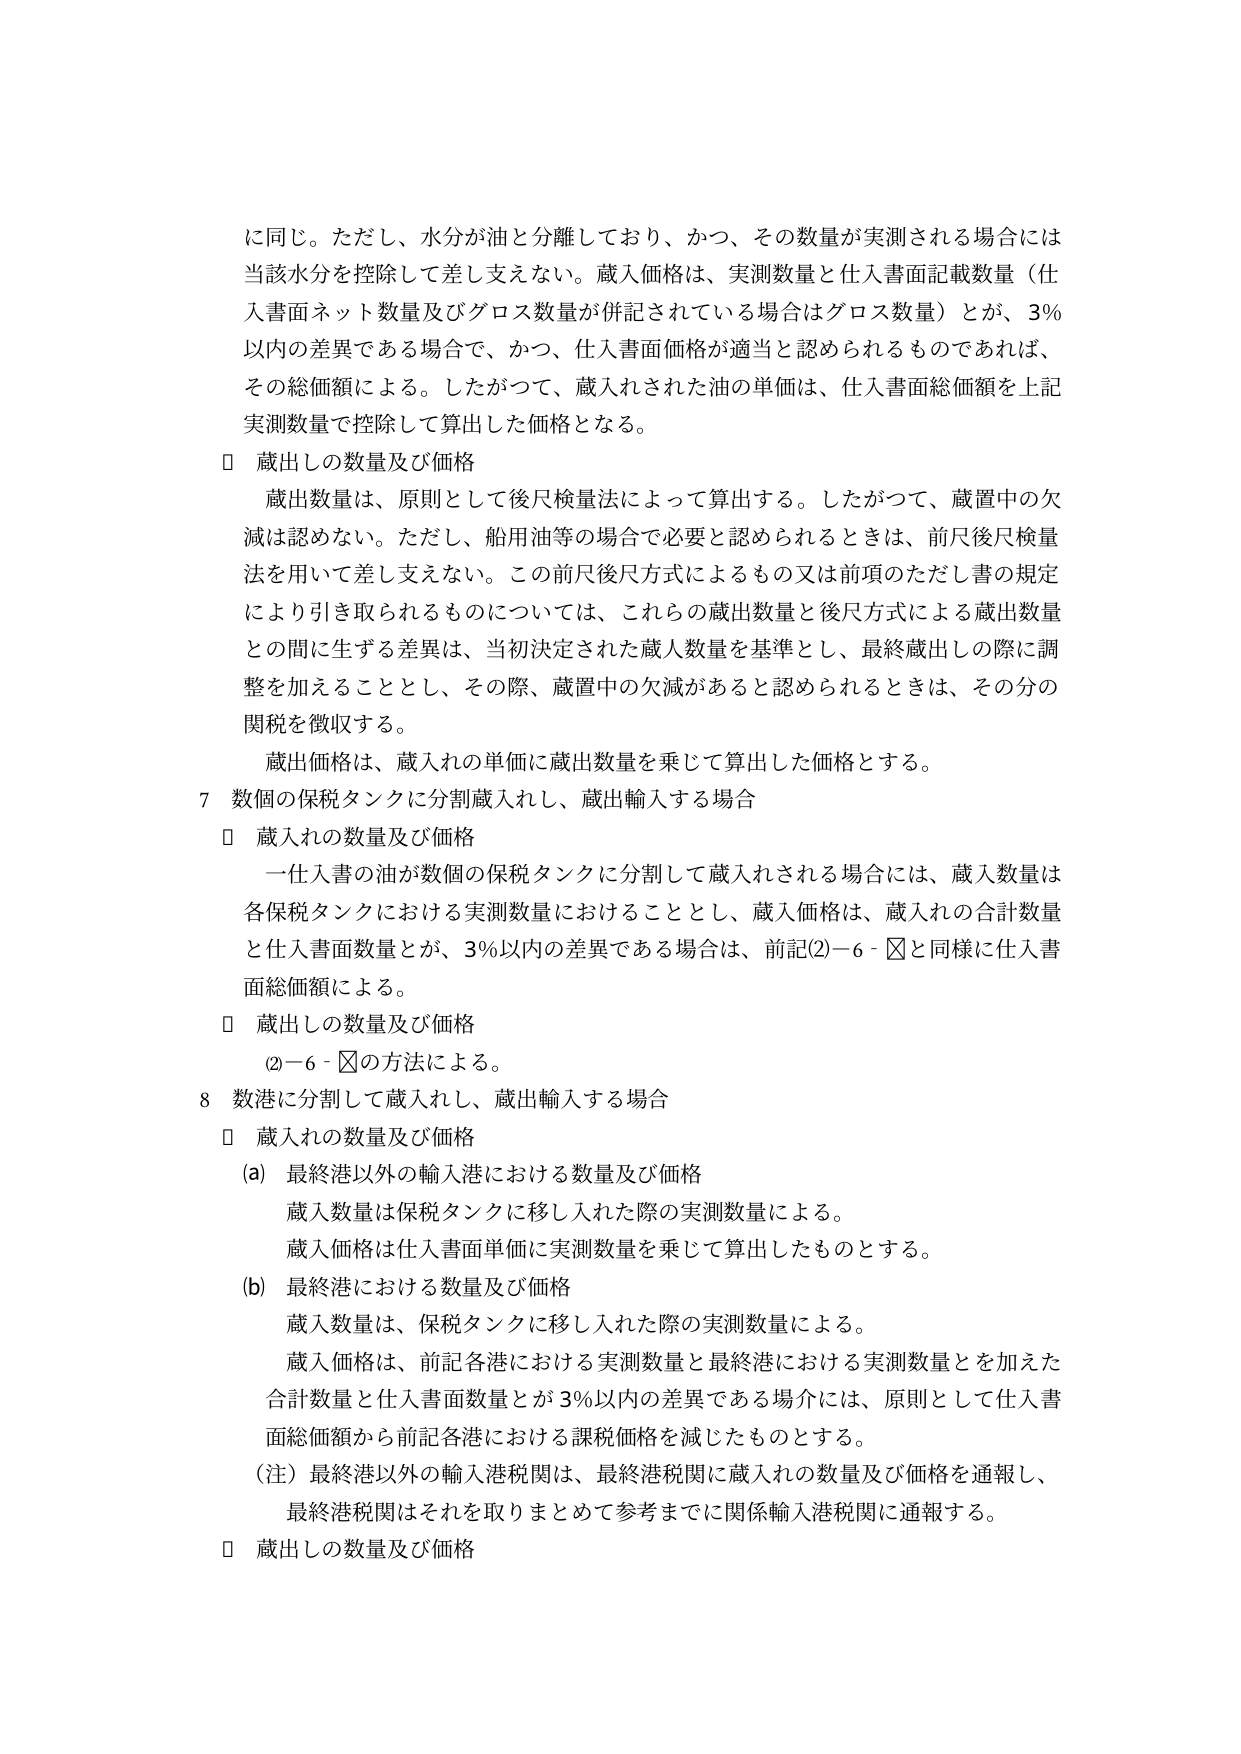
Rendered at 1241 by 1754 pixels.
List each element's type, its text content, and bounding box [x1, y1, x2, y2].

text 蔵入価格は、前記各港における実測数量と最終港における実測数量とを加えた 合計数量と仕入書面数量とが3％以内の差異である場介には、原則として仕入書面総価額から前記各港における課税価格を減じたものとする。 [265, 1342, 1063, 1454]
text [243, 217, 1063, 442]
text  蔵出しの数量及び価格 [221, 442, 1063, 479]
text （注）最終港以外の輸入港税関は、最終港税関に蔵入れの数量及び価格を通報し、最終港税関はそれを取りまとめて参考までに関係輸入港税関に通報する。 [243, 1454, 1063, 1529]
text ⑵－‐の方法による。 [243, 1042, 1063, 1079]
text  数個の保税タンクに分割蔵入れし、蔵出輸入する場合 [199, 779, 1063, 817]
text  蔵出しの数量及び価格 [221, 1004, 1063, 1042]
text 蔵出数量は、原則として後尺検量法によって算出する。したがつて、蔵置中の欠減は認めない。ただし、船用油等の場合で必要と認められるときは、前尺後尺検量法を用いて差し支えない。この前尺後尺方式によるもの又は前項のただし書の規定により引き取られるものについては、これらの蔵出数量と後尺方式による蔵出数量との間に生ずる差異は、当初決定された蔵人数量を基準とし、最終蔵出しの際に調整を加えることとし、その際、蔵置中の欠減があると認められるときは、その分の関税を徴収する。 [243, 479, 1063, 742]
text  蔵入れの数量及び価格 [221, 817, 1063, 854]
text 蔵入数量は保税タンクに移し入れた際の実測数量による。 [265, 1192, 1063, 1229]
text  蔵入れの数量及び価格 [221, 1117, 1063, 1154]
text 一仕入書の油が数個の保税タンクに分割して蔵入れされる場合には、蔵入数量は各保税タンクにおける実測数量におけることとし、蔵入価格は、蔵入れの合計数量と仕入書面数量とが、3％以内の差異である場合は、前記⑵－‐と同様に仕入書面総価額による。 [243, 854, 1063, 1004]
text 蔵入価格は仕入書面単価に実測数量を乗じて算出したものとする。 [265, 1229, 1063, 1267]
text ⒝ 最終港における数量及び価格 [243, 1267, 1063, 1304]
text ⒜ 最終港以外の輸入港における数量及び価格 [243, 1154, 1063, 1192]
text 蔵入数量は、保税タンクに移し入れた際の実測数量による。 [265, 1304, 1063, 1342]
text 蔵出価格は、蔵入れの単価に蔵出数量を乗じて算出した価格とする。 [243, 742, 1063, 779]
text  数港に分割して蔵入れし、蔵出輸入する場合 [199, 1079, 1063, 1117]
text  蔵出しの数量及び価格 [221, 1529, 1063, 1567]
